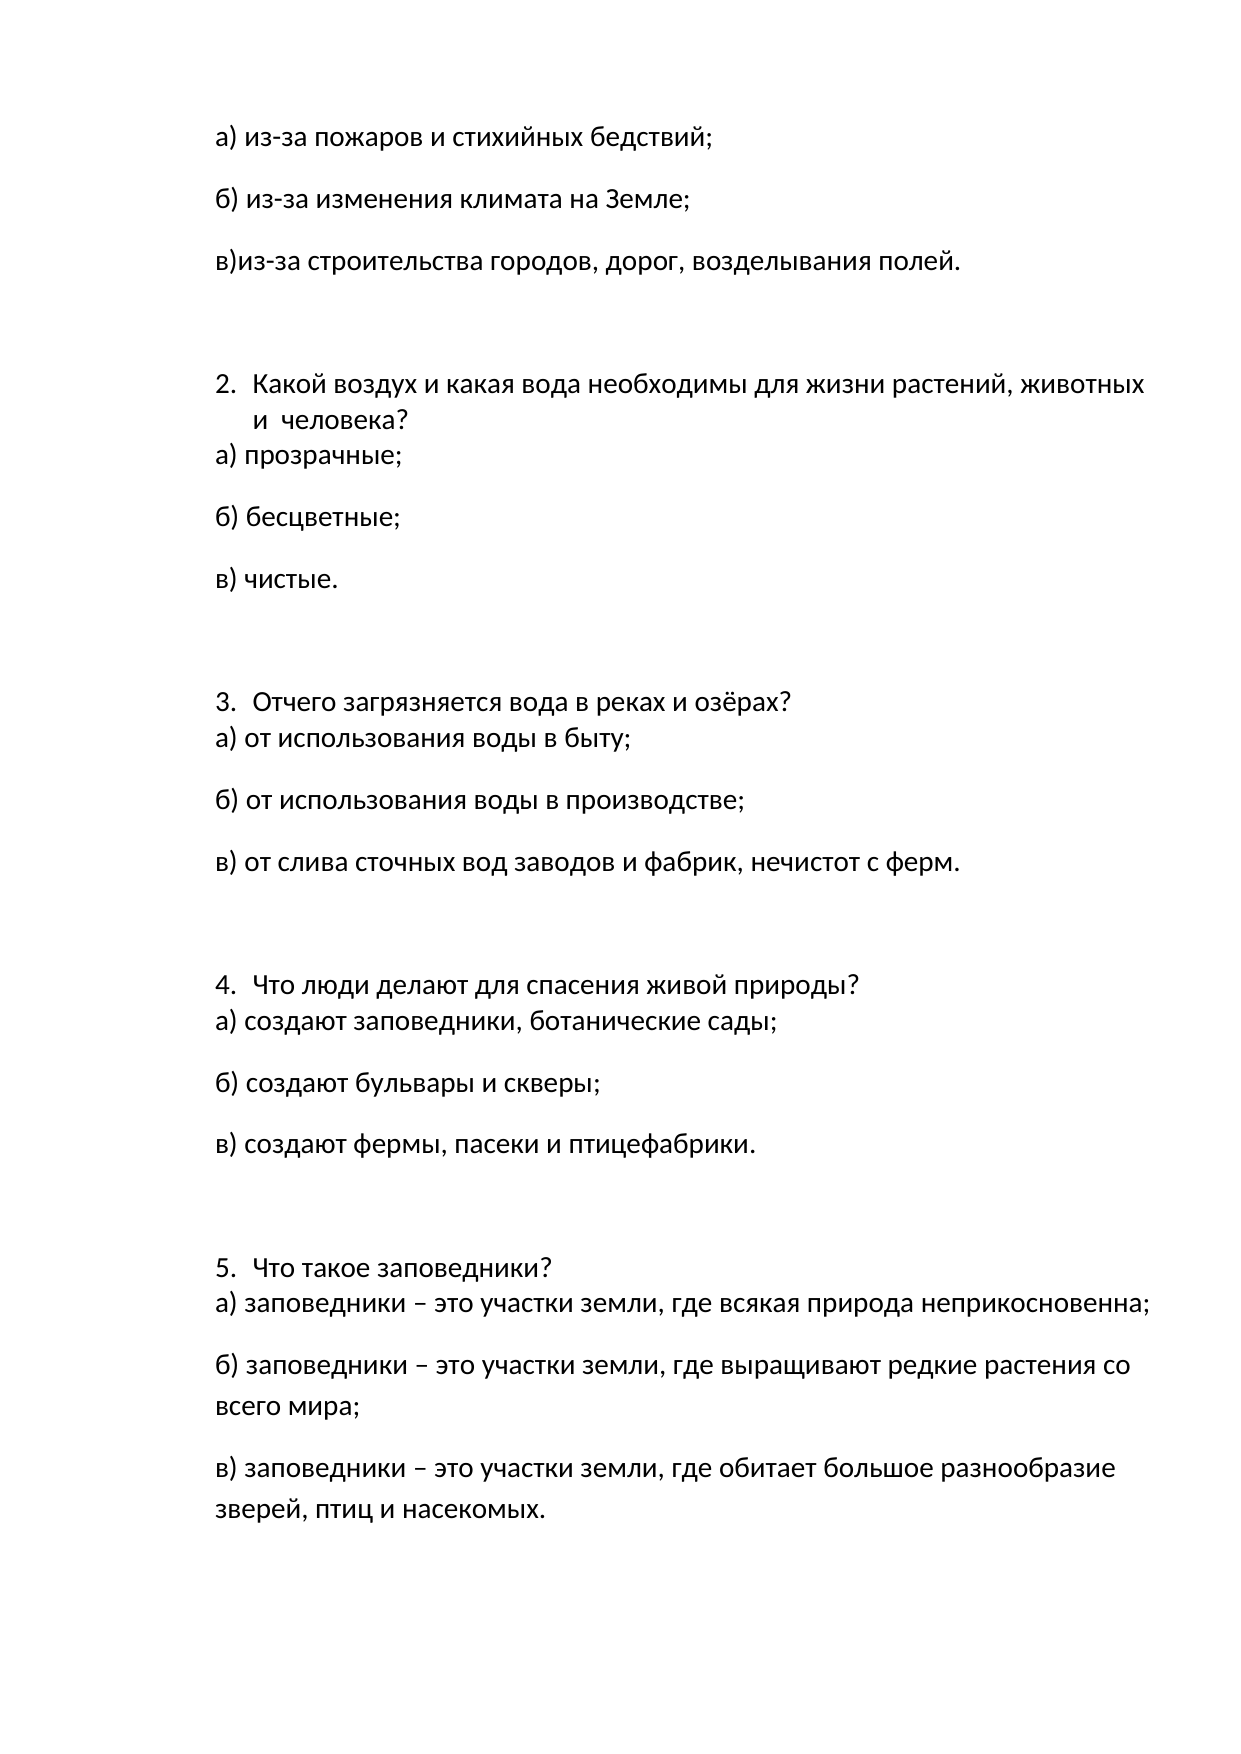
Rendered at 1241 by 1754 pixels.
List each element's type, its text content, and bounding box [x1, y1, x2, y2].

text а) заповедники – это участки земли, где всякая природа неприкосновенна; [215, 1284, 1152, 1320]
text а) прозрачные; [215, 436, 1152, 472]
text в) создают фермы, пасеки и птицефабрики. [215, 1125, 1152, 1161]
text б) бесцветные; [215, 498, 1152, 534]
list Что люди делают для спасения живой природы? [215, 966, 1152, 1002]
text а) от использования воды в быту; [215, 719, 1152, 755]
text б) заповедники – это участки земли, где выращивают редкие растения со всего мира; [215, 1346, 1152, 1423]
text б) от использования воды в производстве; [215, 781, 1152, 817]
text в) от слива сточных вод заводов и фабрик, нечистот с ферм. [215, 843, 1152, 878]
text в) заповедники – это участки земли, где обитает большое разнообразие зверей, птиц и насекомых. [215, 1449, 1152, 1526]
list Отчего загрязняется вода в реках и озёрах? [215, 683, 1152, 719]
list Какой воздух и какая вода необходимы для жизни растений, животных и человека? [215, 365, 1152, 436]
text б) из-за изменения климата на Земле; [215, 180, 1152, 216]
text а) из-за пожаров и стихийных бедствий; [215, 118, 1152, 154]
text а) создают заповедники, ботанические сады; [215, 1002, 1152, 1037]
text в) чистые. [215, 560, 1152, 596]
text б) создают бульвары и скверы; [215, 1064, 1152, 1099]
list Что такое заповедники? [215, 1249, 1152, 1284]
text в)из-за строительства городов, дорог, возделывания полей. [215, 242, 1152, 277]
